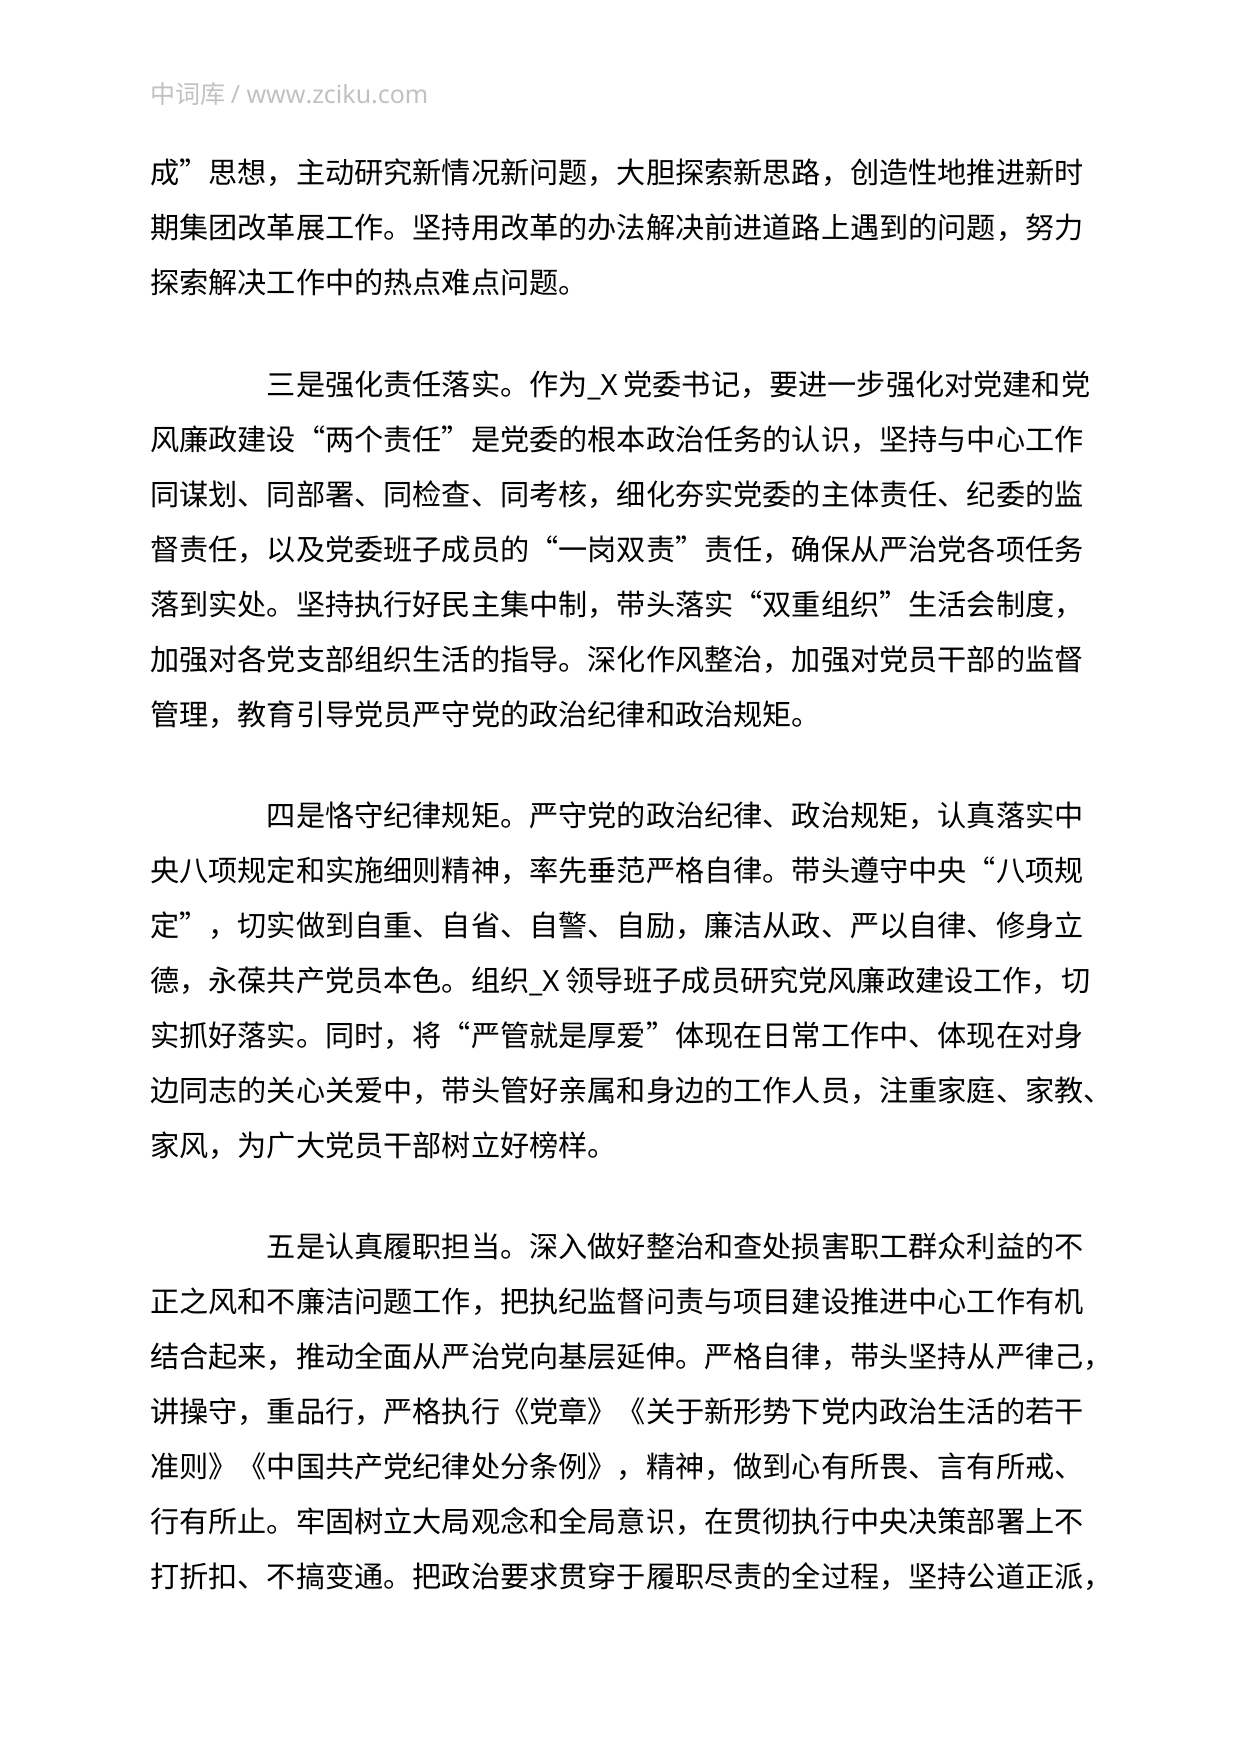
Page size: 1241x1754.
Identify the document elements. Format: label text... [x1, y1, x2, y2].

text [150, 150, 1090, 302]
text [150, 1224, 1090, 1596]
text 三是强化责任落实。作为_X党委书记，要进一步强化对党建和党风廉政建设“两个责任”是党委的根本政治任务的认识，坚持与中心工作同谋划、同部署、同检查、同考核，细化夯实党委的主体责任、纪委的监督责任，以及党委班子成员的“一岗双责”责任，确保从严治党各项任务落到实处。坚持执行好民主集中制，带头落实“双重组织”生活会制度，加强对各党支部组织生活的指导。深化作风整治，加强对党员干部的监督管理，教育引导党员严守党的政治纪律和政治规矩。 [150, 362, 1090, 733]
text 四是恪守纪律规矩。严守党的政治纪律、政治规矩，认真落实中央八项规定和实施细则精神，率先垂范严格自律。带头遵守中央“八项规定”，切实做到自重、自省、自警、自励，廉洁从政、严以自律、修身立德，永葆共产党员本色。组织_X领导班子成员研究党风廉政建设工作，切实抓好落实。同时，将“严管就是厚爱”体现在日常工作中、体现在对身边同志的关心关爱中，带头管好亲属和身边的工作人员，注重家庭、家教、家风，为广大党员干部树立好榜样。 [150, 793, 1090, 1164]
